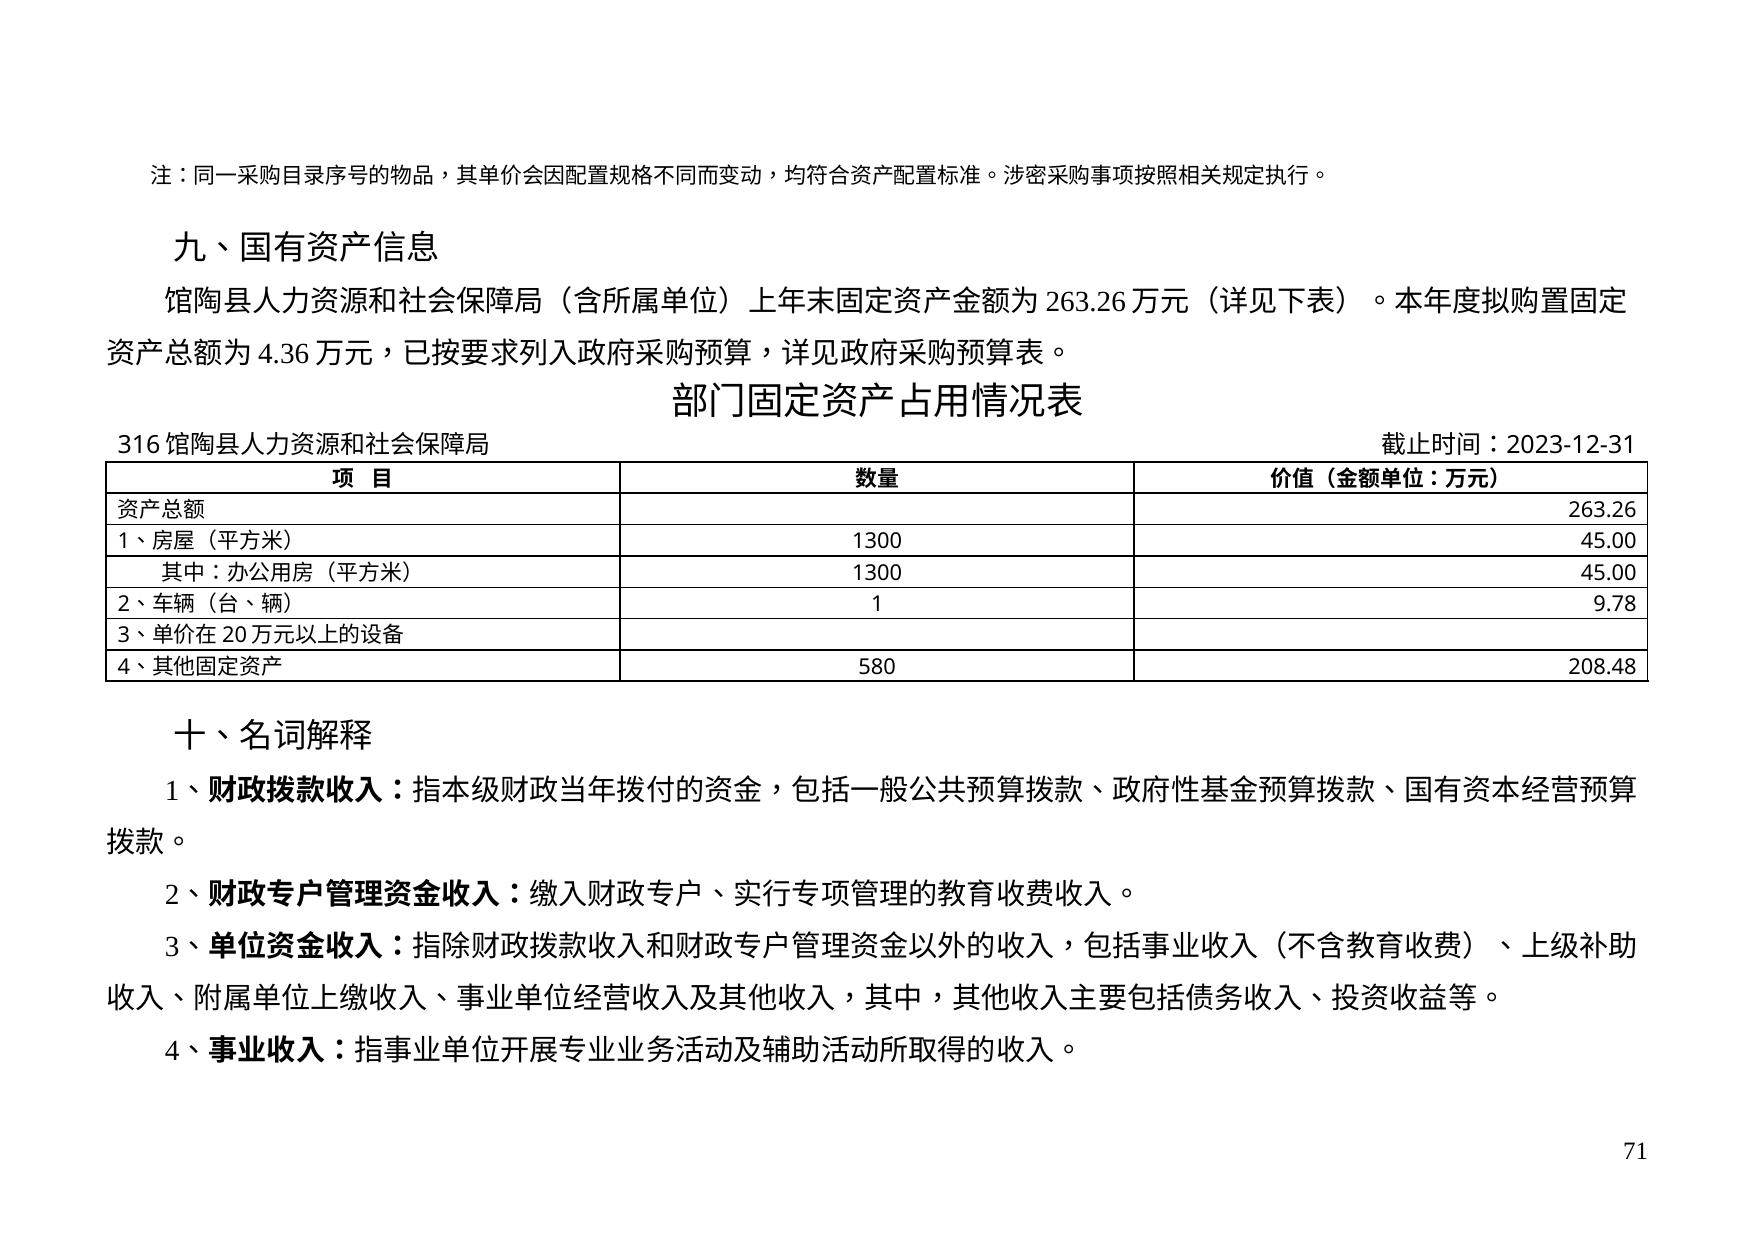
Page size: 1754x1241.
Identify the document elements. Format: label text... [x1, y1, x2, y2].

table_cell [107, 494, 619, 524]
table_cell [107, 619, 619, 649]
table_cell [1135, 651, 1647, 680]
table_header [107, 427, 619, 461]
text 1、财政拨款收入：指本级财政当年拨付的资金，包括一般公共预算拨款、政府性基金预算拨款、国有资本经营预算拨款。 [106, 758, 1648, 862]
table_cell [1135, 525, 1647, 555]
text 部门固定资产占用情况表 [106, 374, 1648, 425]
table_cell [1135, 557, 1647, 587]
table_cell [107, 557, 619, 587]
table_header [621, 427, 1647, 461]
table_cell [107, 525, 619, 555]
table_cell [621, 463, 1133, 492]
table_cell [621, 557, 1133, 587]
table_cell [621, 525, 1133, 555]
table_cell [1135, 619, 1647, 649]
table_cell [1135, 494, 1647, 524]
text 十、名词解释 [106, 712, 1648, 757]
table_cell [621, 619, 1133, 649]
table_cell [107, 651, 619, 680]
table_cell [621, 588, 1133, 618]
text 注：同一采购目录序号的物品，其单价会因配置规格不同而变动，均符合资产配置标准。涉密采购事项按照相关规定执行。 [106, 142, 1648, 194]
text 3、单位资金收入：指除财政拨款收入和财政专户管理资金以外的收入，包括事业收入（不含教育收费）、上级补助收入、附属单位上缴收入、事业单位经营收入及其他收入，其中，其他收入主要包括债务收入、投资收益等。 [106, 914, 1648, 1019]
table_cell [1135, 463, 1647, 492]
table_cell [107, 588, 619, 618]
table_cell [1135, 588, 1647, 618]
text 4、事业收入：指事业单位开展专业业务活动及辅助活动所取得的收入。 [106, 1019, 1648, 1071]
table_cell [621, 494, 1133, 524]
text 九、国有资产信息 [106, 224, 1648, 269]
text 馆陶县人力资源和社会保障局（含所属单位）上年末固定资产金额为263.26万元（详见下表）。本年度拟购置固定资产总额为4.36万元，已按要求列入政府采购预算，详见政府采购预算表。 [106, 270, 1648, 374]
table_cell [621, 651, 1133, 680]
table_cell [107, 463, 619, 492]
text 2、财政专户管理资金收入：缴入财政专户、实行专项管理的教育收费收入。 [106, 862, 1648, 914]
